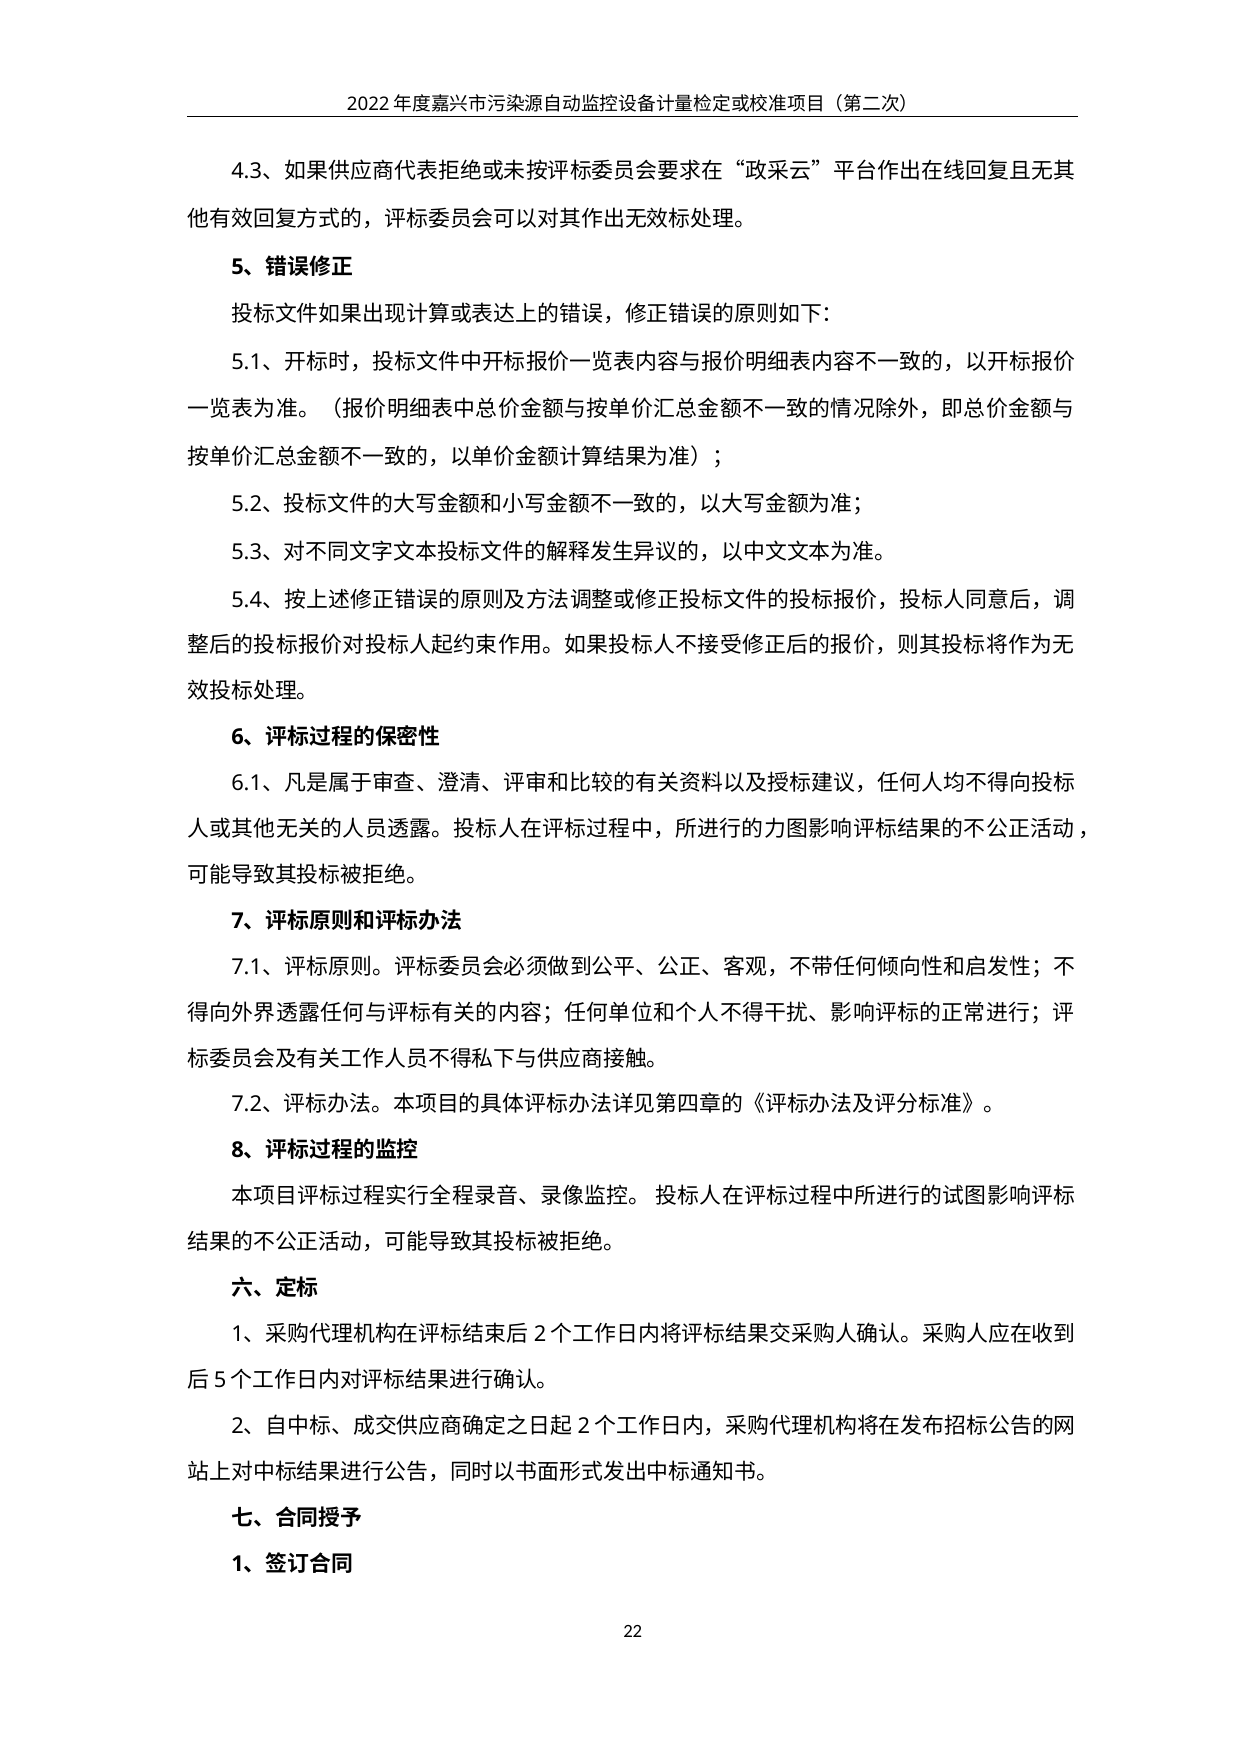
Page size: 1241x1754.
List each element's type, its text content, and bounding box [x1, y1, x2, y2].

text 2、自中标、成交供应商确定之日起2个工作日内，采购代理机构将在发布招标公告的网站上对中标结果进行公告，同时以书面形式发出中标通知书。 [187, 1408, 1078, 1486]
text 4.3、如果供应商代表拒绝或未按评标委员会要求在“政采云”平台作出在线回复且无其他有效回复方式的，评标委员会可以对其作出无效标处理。 [187, 153, 1078, 233]
text 6、评标过程的保密性 [187, 719, 1078, 751]
text 六、定标 [187, 1270, 1078, 1302]
text 8、评标过程的监控 [187, 1132, 1078, 1164]
text 七、合同授予 [187, 1500, 1078, 1531]
text 6.1、凡是属于审查、澄清、评审和比较的有关资料以及授标建议，任何人均不得向投标人或其他无关的人员透露。投标人在评标过程中，所进行的力图影响评标结果的不公正活动，可能导致其投标被拒绝。 [187, 765, 1078, 889]
text 1、签订合同 [187, 1546, 1078, 1577]
text 5.2、投标文件的大写金额和小写金额不一致的，以大写金额为准； [187, 486, 1078, 518]
text 1、采购代理机构在评标结束后2个工作日内将评标结果交采购人确认。采购人应在收到后5个工作日内对评标结果进行确认。 [187, 1316, 1078, 1394]
text 本项目评标过程实行全程录音、录像监控。 投标人在评标过程中所进行的试图影响评标结果的不公正活动，可能导致其投标被拒绝。 [187, 1178, 1078, 1256]
text 5.4、按上述修正错误的原则及方法调整或修正投标文件的投标报价，投标人同意后，调整后的投标报价对投标人起约束作用。如果投标人不接受修正后的报价，则其投标将作为无效投标处理。 [187, 582, 1078, 705]
text 5、错误修正 [187, 249, 1078, 280]
text 投标文件如果出现计算或表达上的错误，修正错误的原则如下： [187, 296, 1078, 328]
text 7.2、评标办法。本项目的具体评标办法详见第四章的《评标办法及评分标准》。 [187, 1086, 1078, 1118]
text 7、评标原则和评标办法 [187, 903, 1078, 934]
text 7.1、评标原则。评标委员会必须做到公平、公正、客观，不带任何倾向性和启发性；不得向外界透露任何与评标有关的内容；任何单位和个人不得干扰、影响评标的正常进行；评标委员会及有关工作人员不得私下与供应商接触。 [187, 949, 1078, 1072]
text 5.3、对不同文字文本投标文件的解释发生异议的，以中文文本为准。 [187, 534, 1078, 566]
text 5.1、开标时，投标文件中开标报价一览表内容与报价明细表内容不一致的，以开标报价一览表为准。（报价明细表中总价金额与按单价汇总金额不一致的情况除外，即总价金额与按单价汇总金额不一致的，以单价金额计算结果为准）； [187, 344, 1078, 471]
